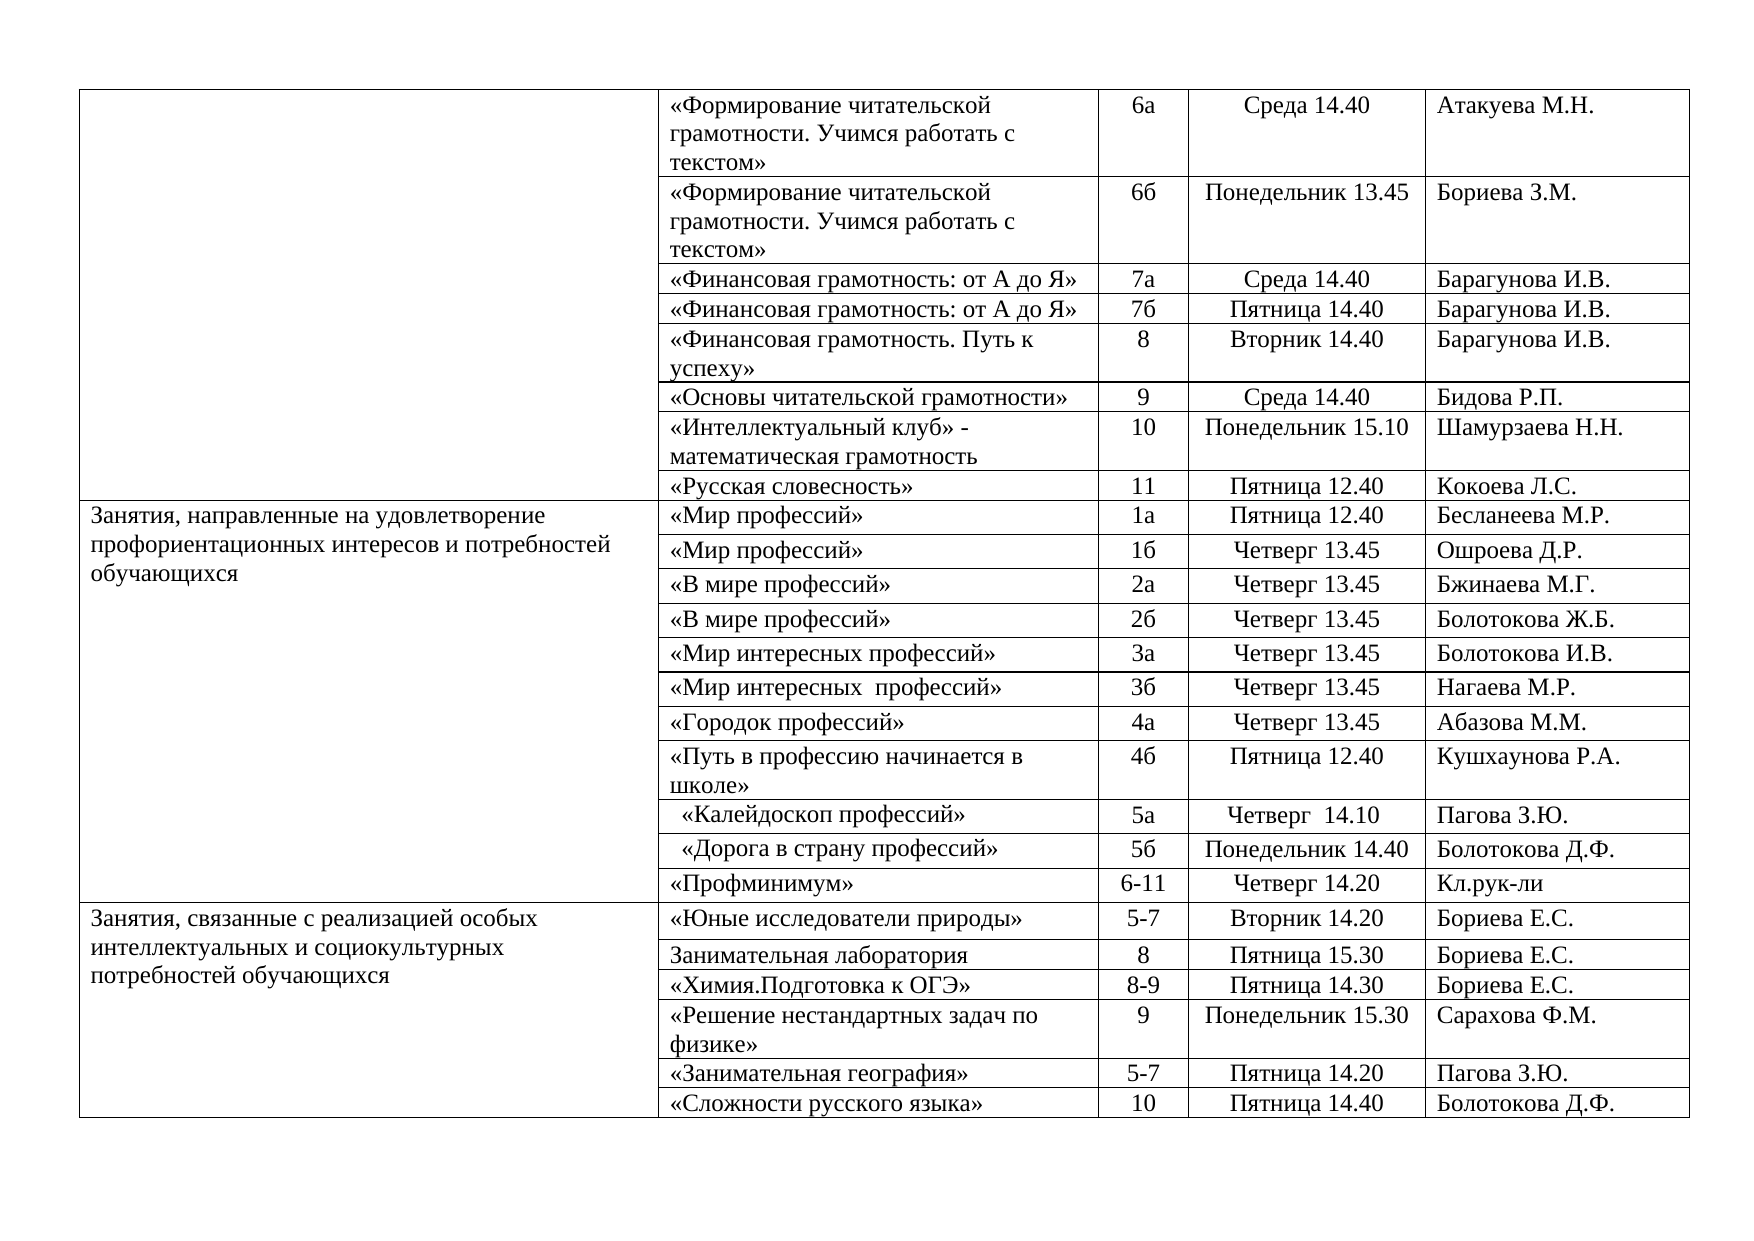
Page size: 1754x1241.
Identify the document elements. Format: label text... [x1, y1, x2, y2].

table_cell «Интеллектуальный клуб» -математическая грамотность [659, 412, 1098, 470]
table_cell Бесланеева М.Р. [1426, 501, 1689, 534]
table_cell Бориева Е.С. [1426, 903, 1689, 939]
table_cell Барагунова И.В. [1426, 264, 1689, 293]
table_cell Пагова З.Ю. [1426, 800, 1689, 833]
table_cell Четверг 13.45 [1189, 569, 1425, 603]
table_cell 1б [1099, 535, 1188, 568]
table_cell Бориева З.М. [1426, 177, 1689, 263]
table_cell Пагова З.Ю. [1426, 1059, 1689, 1087]
table_cell Понедельник 15.10 [1189, 412, 1425, 470]
table_cell Барагунова И.В. [1426, 294, 1689, 323]
table_cell Болотокова Ж.Б. [1426, 604, 1689, 637]
table_cell Бжинаева М.Г. [1426, 569, 1689, 603]
table_cell «Химия.Подготовка к ОГЭ» [659, 970, 1098, 999]
table_cell «Дорога в страну профессий» [659, 834, 1098, 867]
table_cell Четверг 14.10 [1189, 800, 1425, 833]
table_cell Среда 14.40 [1189, 383, 1425, 411]
table_cell Четверг 13.45 [1189, 604, 1425, 637]
table_cell Вторник 14.20 [1189, 903, 1425, 939]
table_cell Понедельник 14.40 [1189, 834, 1425, 867]
table_cell «Профминимум» [659, 869, 1098, 902]
table_cell Пятница 14.30 [1189, 970, 1425, 999]
table_cell «Финансовая грамотность: от А до Я» [659, 264, 1098, 293]
table_cell Болотокова Д.Ф. [1426, 1088, 1689, 1117]
table_cell «Городок профессий» [659, 707, 1098, 740]
table_cell 9 [1099, 1000, 1188, 1057]
table_cell 10 [1099, 1088, 1188, 1117]
table_cell Бориева Е.С. [1426, 970, 1689, 999]
table_cell 2а [1099, 569, 1188, 603]
table_cell Пятница 12.40 [1189, 471, 1425, 499]
table_cell Вторник 14.40 [1189, 324, 1425, 381]
table_cell Занятия, направленные на удовлетворение профориентационных интересов и потребностей обучающихся [80, 501, 658, 902]
table_cell 4а [1099, 707, 1188, 740]
table_cell Четверг 13.45 [1189, 707, 1425, 740]
table_cell Среда 14.40 [1189, 264, 1425, 293]
table_cell 6а [1099, 90, 1188, 176]
table_cell Четверг 13.45 [1189, 638, 1425, 671]
table_cell Атакуева М.Н. [1426, 90, 1689, 176]
table_cell Пятница 12.40 [1189, 501, 1425, 534]
table_cell Понедельник 13.45 [1189, 177, 1425, 263]
table_cell 5-7 [1099, 903, 1188, 939]
table_cell 6б [1099, 177, 1188, 263]
table_cell «Формирование читательской грамотности. Учимся работать с текстом» [659, 90, 1098, 176]
table_cell «Юные исследователи природы» [659, 903, 1098, 939]
table_cell Среда 14.40 [1189, 90, 1425, 176]
table_cell Занятия, связанные с реализацией особых интеллектуальных и социокультурных потребностей обучающихся [80, 903, 658, 1117]
table_cell Сарахова Ф.М. [1426, 1000, 1689, 1057]
table_cell Ошроева Д.Р. [1426, 535, 1689, 568]
table_cell Понедельник 15.30 [1189, 1000, 1425, 1057]
table_cell Занимательная лаборатория [659, 940, 1098, 969]
table_cell 6-11 [1099, 869, 1188, 902]
table_cell 9 [1099, 383, 1188, 411]
table_cell Четверг 13.45 [1189, 673, 1425, 706]
table_cell 2б [1099, 604, 1188, 637]
table_cell 8 [1099, 940, 1188, 969]
table_cell «Финансовая грамотность: от А до Я» [659, 294, 1098, 323]
table_cell 8 [1099, 324, 1188, 381]
table_cell «Финансовая грамотность. Путь к успеху» [659, 324, 1098, 381]
table_cell Бидова Р.П. [1426, 383, 1689, 411]
table_cell 10 [1099, 412, 1188, 470]
table_cell Пятница 12.40 [1189, 741, 1425, 799]
table_cell Четверг 13.45 [1189, 535, 1425, 568]
table_cell Шамурзаева Н.Н. [1426, 412, 1689, 470]
table_cell Пятница 14.40 [1189, 1088, 1425, 1117]
table_cell Пятница 15.30 [1189, 940, 1425, 969]
table_cell Кушхаунова Р.А. [1426, 741, 1689, 799]
table_cell Болотокова И.В. [1426, 638, 1689, 671]
table_cell «Решение нестандартных задач по физике» [659, 1000, 1098, 1057]
table_cell «Мир интересных профессий» [659, 638, 1098, 671]
table_cell 1а [1099, 501, 1188, 534]
table_cell 5б [1099, 834, 1188, 867]
table_cell «Путь в профессию начинается в школе» [659, 741, 1098, 799]
table_cell Абазова М.М. [1426, 707, 1689, 740]
table_cell 4б [1099, 741, 1188, 799]
table_cell Болотокова Д.Ф. [1426, 834, 1689, 867]
table_cell 11 [1099, 471, 1188, 499]
table_cell «Занимательная география» [659, 1059, 1098, 1087]
table_cell Барагунова И.В. [1426, 324, 1689, 381]
table_cell 7а [1099, 264, 1188, 293]
table_cell «Мир профессий» [659, 501, 1098, 534]
table_cell 3а [1099, 638, 1188, 671]
table_cell «Русская словесность» [659, 471, 1098, 499]
table_cell 5а [1099, 800, 1188, 833]
table_cell 7б [1099, 294, 1188, 323]
table_cell Пятница 14.40 [1189, 294, 1425, 323]
table_cell Четверг 14.20 [1189, 869, 1425, 902]
table_cell «Мир профессий» [659, 535, 1098, 568]
table_cell Нагаева М.Р. [1426, 673, 1689, 706]
table_cell «Калейдоскоп профессий» [659, 800, 1098, 833]
table_cell Пятница 14.20 [1189, 1059, 1425, 1087]
table_cell «В мире профессий» [659, 604, 1098, 637]
table_cell «Основы читательской грамотности» [659, 383, 1098, 411]
table_cell «Мир интересных профессий» [659, 673, 1098, 706]
table_cell «В мире профессий» [659, 569, 1098, 603]
table_cell Бориева Е.С. [1426, 940, 1689, 969]
table_cell 3б [1099, 673, 1188, 706]
table_cell 8-9 [1099, 970, 1188, 999]
table_cell 5-7 [1099, 1059, 1188, 1087]
table_cell Кл.рук-ли [1426, 869, 1689, 902]
table_cell «Сложности русского языка» [659, 1088, 1098, 1117]
table_cell «Формирование читательской грамотности. Учимся работать с текстом» [659, 177, 1098, 263]
table_cell Кокоева Л.С. [1426, 471, 1689, 499]
